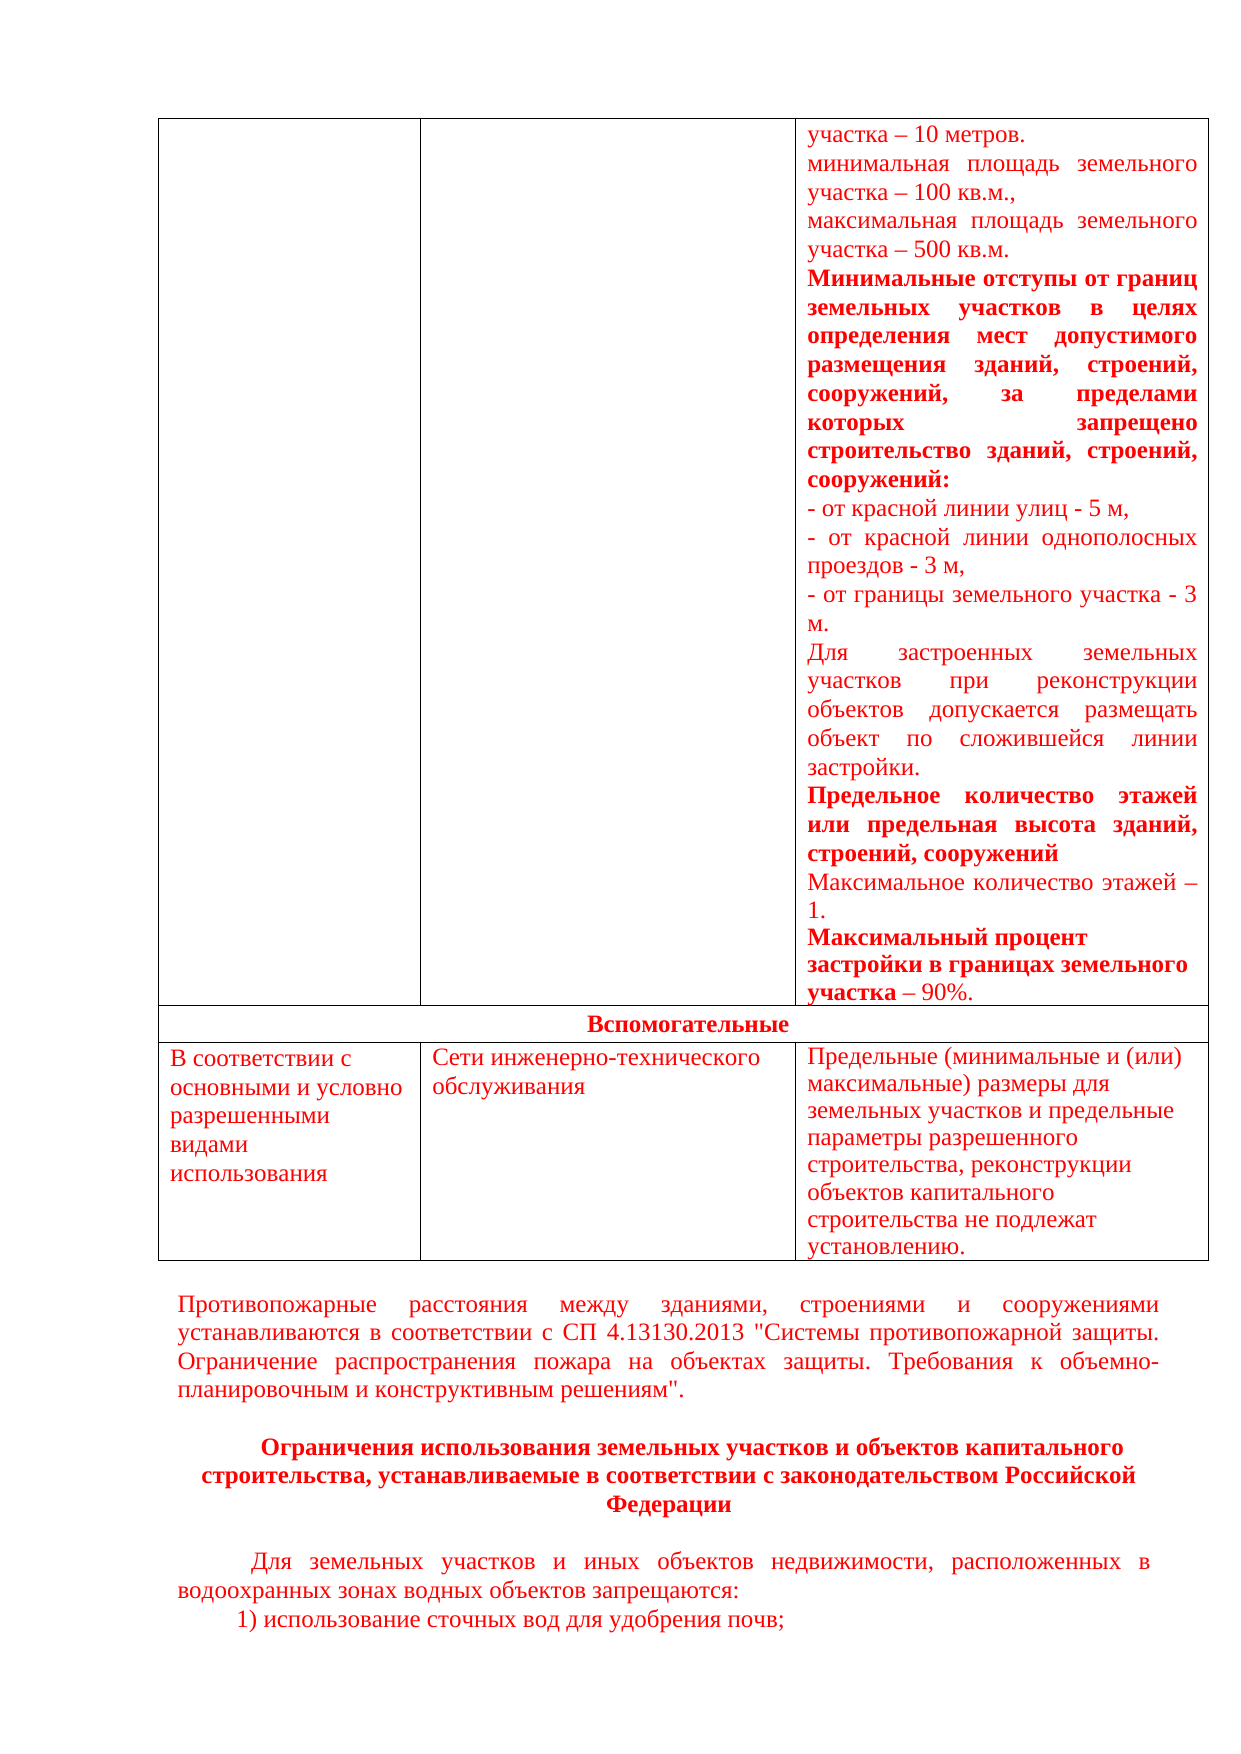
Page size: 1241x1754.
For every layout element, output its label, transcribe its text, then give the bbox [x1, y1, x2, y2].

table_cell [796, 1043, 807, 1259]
table_cell Вспомогательные [159, 1006, 1208, 1042]
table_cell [796, 119, 1208, 1005]
table_cell Сети инженерно-технического обслуживания [421, 1043, 795, 1259]
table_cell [421, 119, 795, 1005]
table_cell В соответствии с основными и условно разрешенными видами использования [159, 1043, 420, 1259]
text 1) использование сточных вод для удобрения почв; [177, 1604, 1152, 1633]
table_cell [159, 119, 420, 1005]
text Для земельных участков и иных объектов недвижимости, расположенных в водоохранных зонах водных объектов запрещаются: [177, 1546, 1152, 1604]
text Ограничения использования земельных участков и объектов капитального строительства, устанавливаемые в соответствии с законодательством Российской Федерации [177, 1432, 1160, 1518]
text Противопожарные расстояния между зданиями, строениями и сооружениями устанавливаются в соответствии с СП 4.13130.2013 "Системы противопожарной защиты. Ограничение распространения пожара на объектах защиты. Требования к объемно-планировочным и конструктивным решениям". [177, 1289, 1160, 1403]
